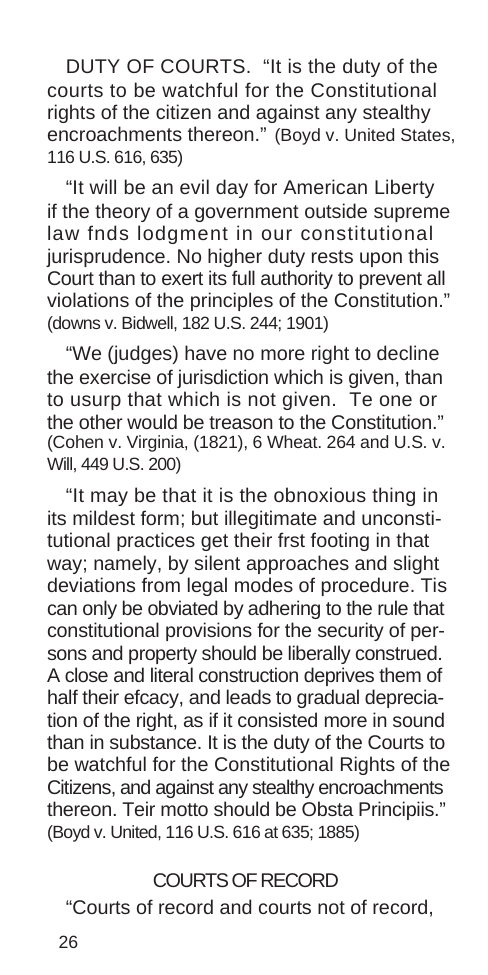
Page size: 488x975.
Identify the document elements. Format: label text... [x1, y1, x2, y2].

text than in substance. It is the duty of the Courts to [47, 732, 487, 754]
text (Boyd v. United, 116 U.S. 616 at 635; 1885) [47, 821, 487, 843]
text if the theory of a government outside supreme [47, 200, 487, 223]
text Will, 449 U.S. 200) [47, 453, 487, 475]
text constitutional provisions for the security of per- [47, 619, 487, 642]
text Citizens, and against any stealthy encroachments [47, 776, 487, 799]
text law fnds lodgment in our constitutional [47, 223, 487, 245]
text 116 U.S. 616, 635) [47, 146, 487, 168]
text the other would be treason to the Constitution.” [47, 411, 487, 434]
text “It will be an evil day for American Liberty [66, 172, 487, 200]
text the exercise of jurisdiction which is given, than [47, 366, 487, 389]
text “It may be that it is the obnoxious thing in [66, 479, 487, 508]
text A close and literal construction deprives them of [47, 664, 487, 687]
text jurisprudence. No higher duty rests upon this [47, 245, 487, 268]
text can only be obviated by adhering to the rule that [47, 597, 487, 619]
text deviations from legal modes of procedure. Tis [47, 575, 487, 597]
text (Cohen v. Virginia, (1821), 6 Wheat. 264 and U.S. v. [47, 434, 487, 453]
text COURTS OF RECORD [153, 865, 487, 893]
text Court than to exert its full authority to prevent all [47, 268, 487, 290]
text to usurp that which is not given. Te one or [47, 389, 487, 411]
text DUTY OF COURTS. “It is the duty of the [66, 51, 487, 79]
text be watchful for the Constitutional Rights of the [47, 754, 487, 776]
text “We (judges) have no more right to decline [66, 338, 487, 366]
text tion of the right, as if it consisted more in sound [47, 709, 487, 732]
text its mildest form; but illegitimate and unconsti- [47, 508, 487, 530]
text half their efcacy, and leads to gradual deprecia- [47, 687, 487, 709]
text sons and property should be liberally construed. [47, 642, 487, 664]
text thereon. Teir motto should be Obsta Principiis.” [47, 799, 487, 821]
text rights of the citizen and against any stealthy [47, 102, 487, 124]
text encroachments thereon.” (Boyd v. United States, [47, 124, 487, 146]
text way; namely, by silent approaches and slight [47, 552, 487, 575]
text tutional practices get their frst footing in that [47, 530, 487, 552]
text courts to be watchful for the Constitutional [47, 79, 487, 102]
text violations of the principles of the Constitution.” [47, 290, 487, 312]
text “Courts of record and courts not of record, [66, 893, 487, 920]
text 26 [58, 929, 487, 954]
text (downs v. Bidwell, 182 U.S. 244; 1901) [47, 312, 487, 334]
